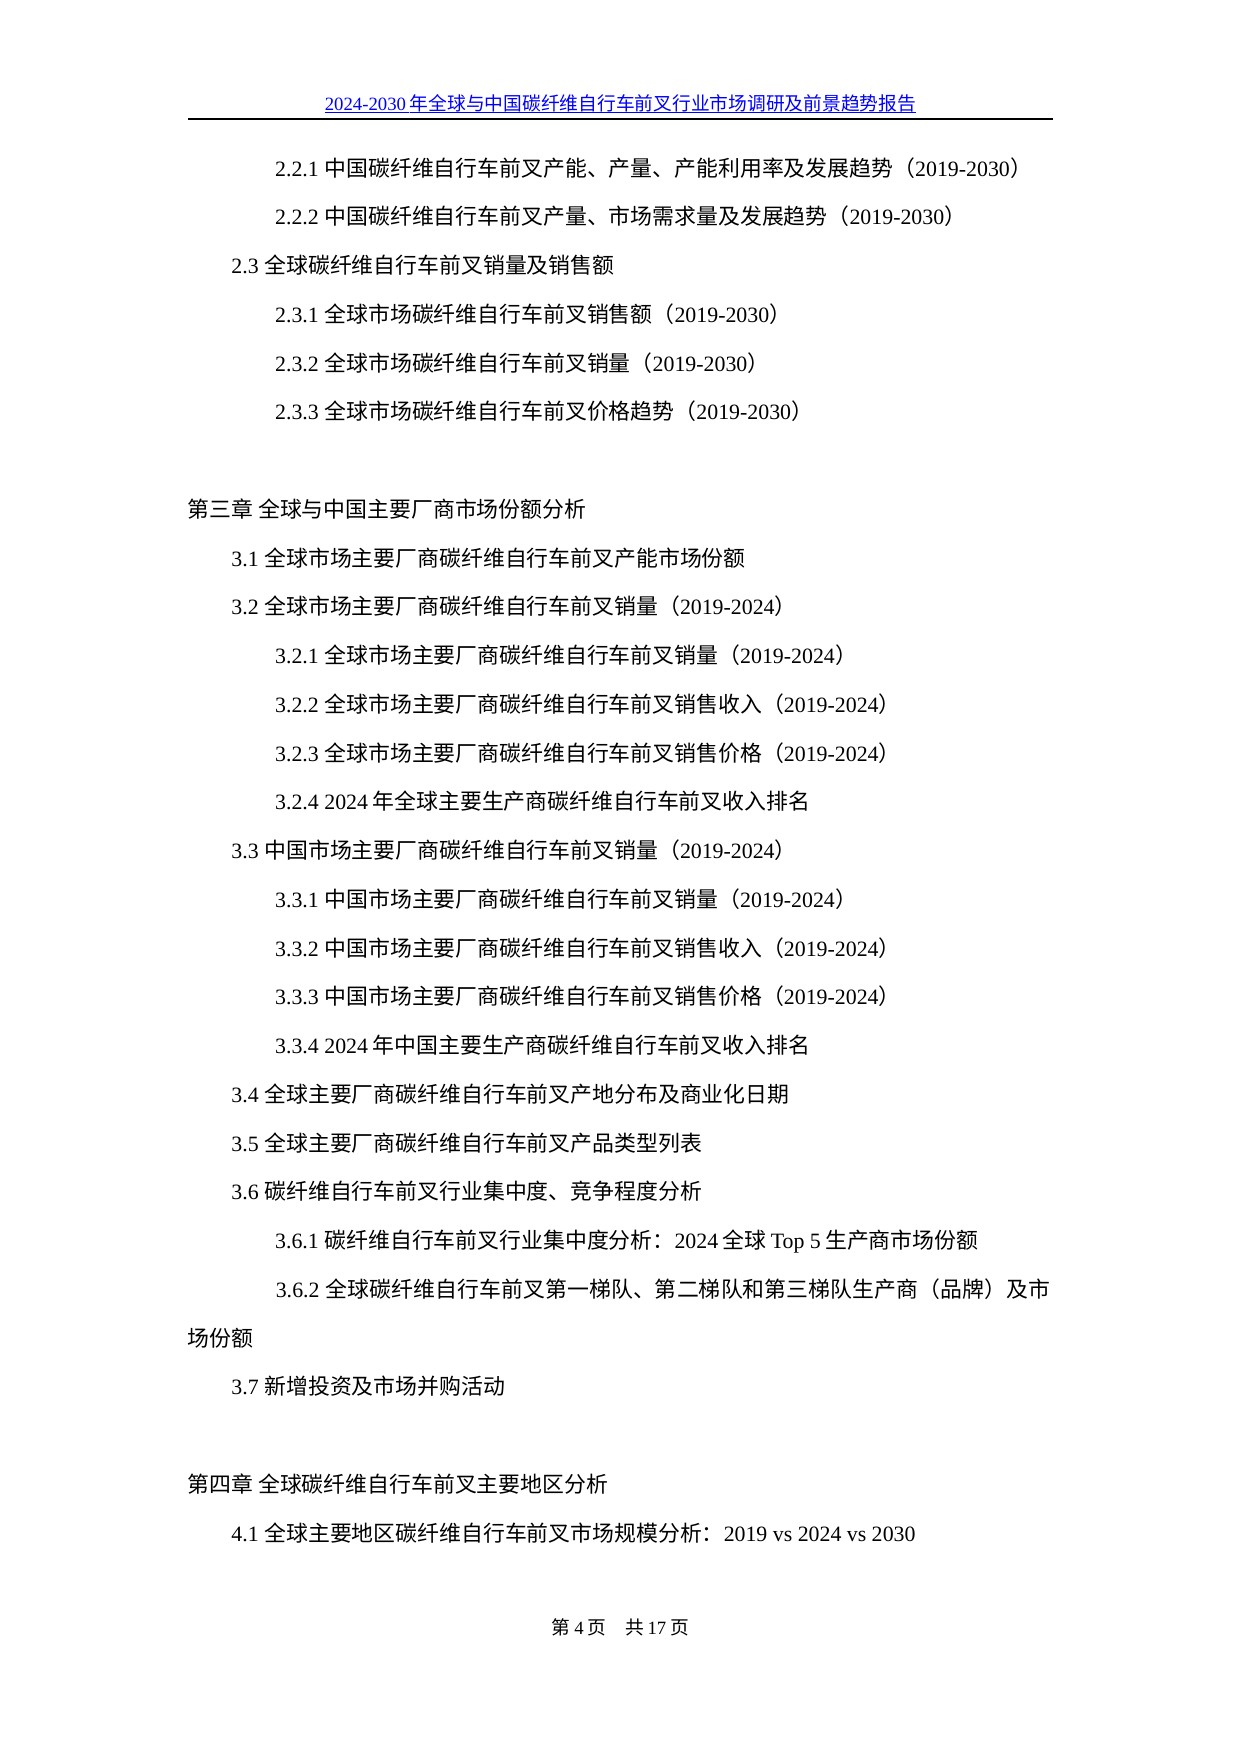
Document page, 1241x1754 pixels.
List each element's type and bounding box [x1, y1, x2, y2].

text [187, 150, 1053, 1548]
